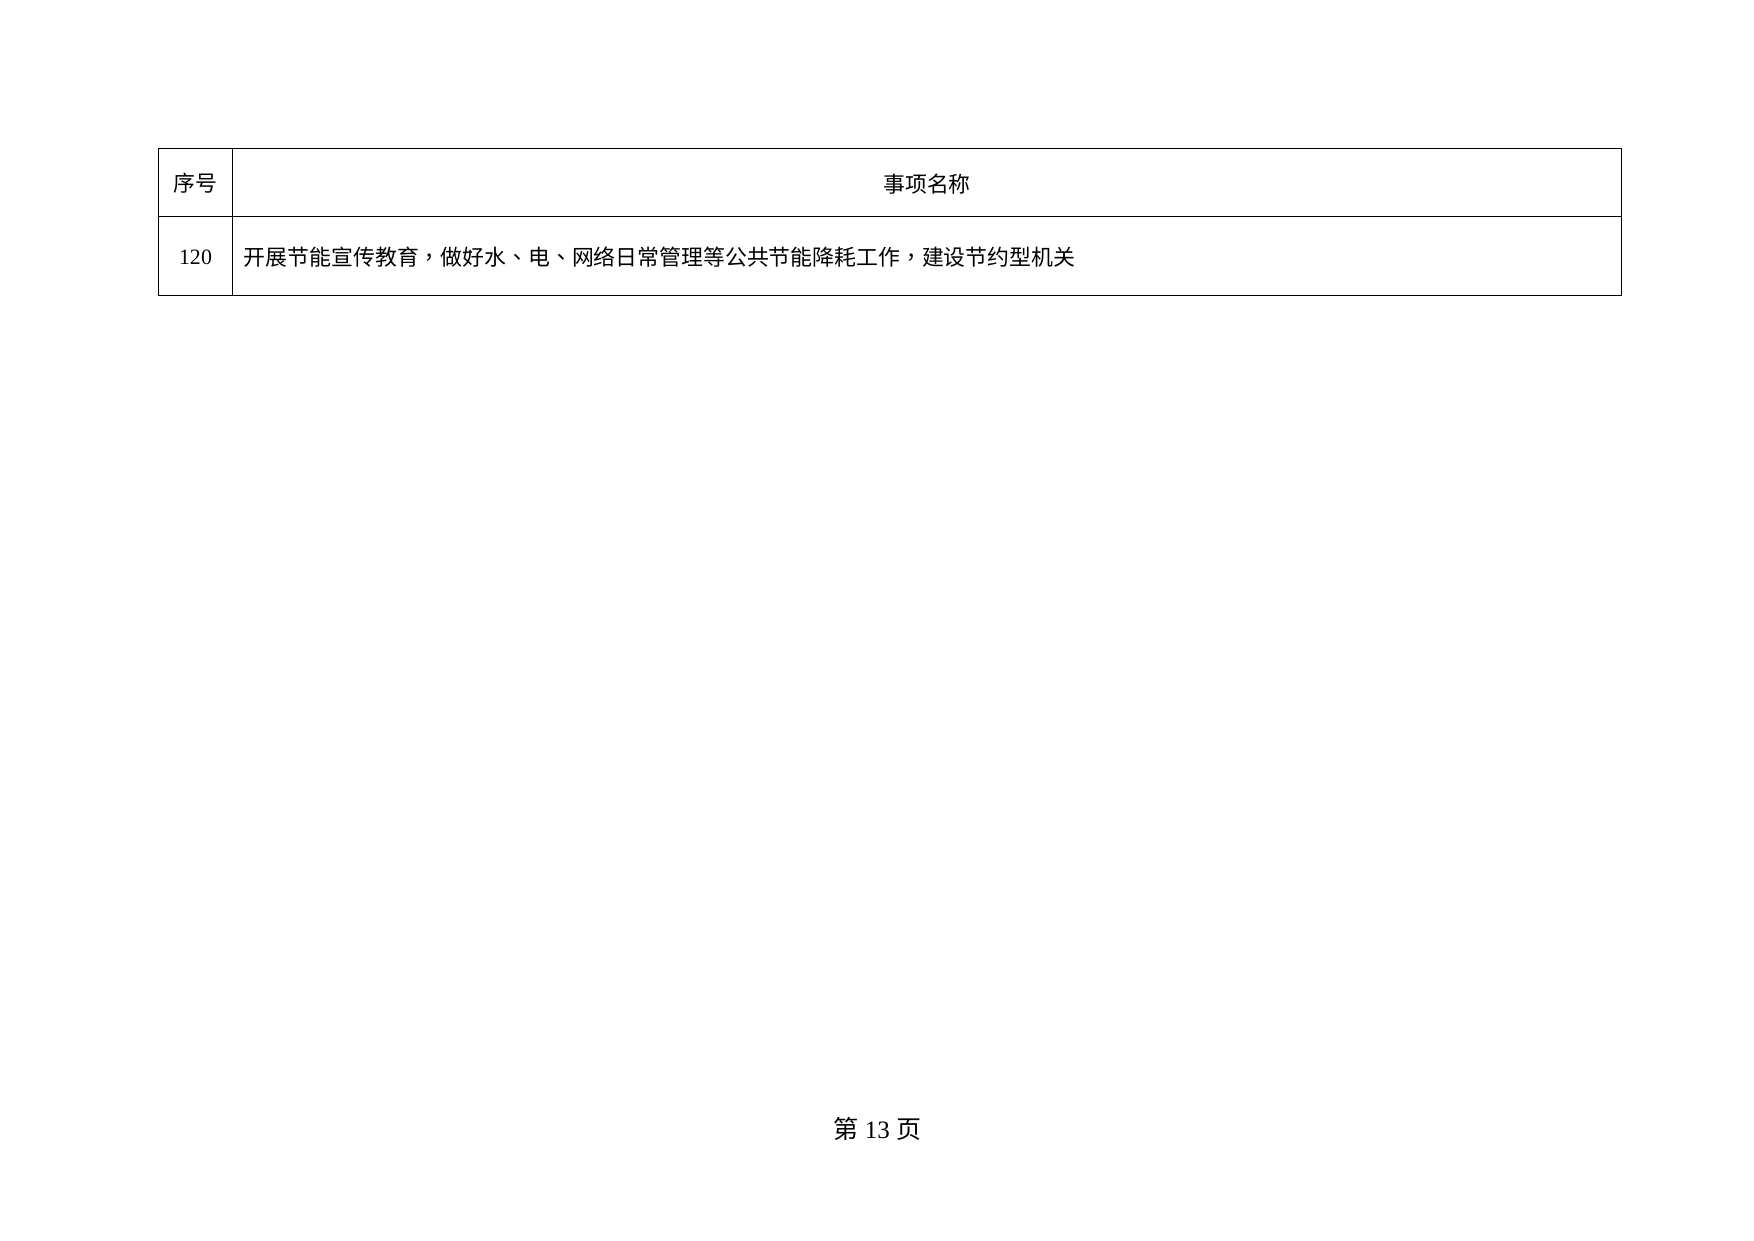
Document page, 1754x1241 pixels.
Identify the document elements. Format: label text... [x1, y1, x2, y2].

table_header 序号 [159, 149, 232, 216]
table_cell 开展节能宣传教育，做好水、电、网络日常管理等公共节能降耗工作，建设节约型机关 [233, 217, 1621, 295]
table_cell 120 [159, 217, 232, 295]
table_header 事项名称 [233, 149, 1621, 216]
